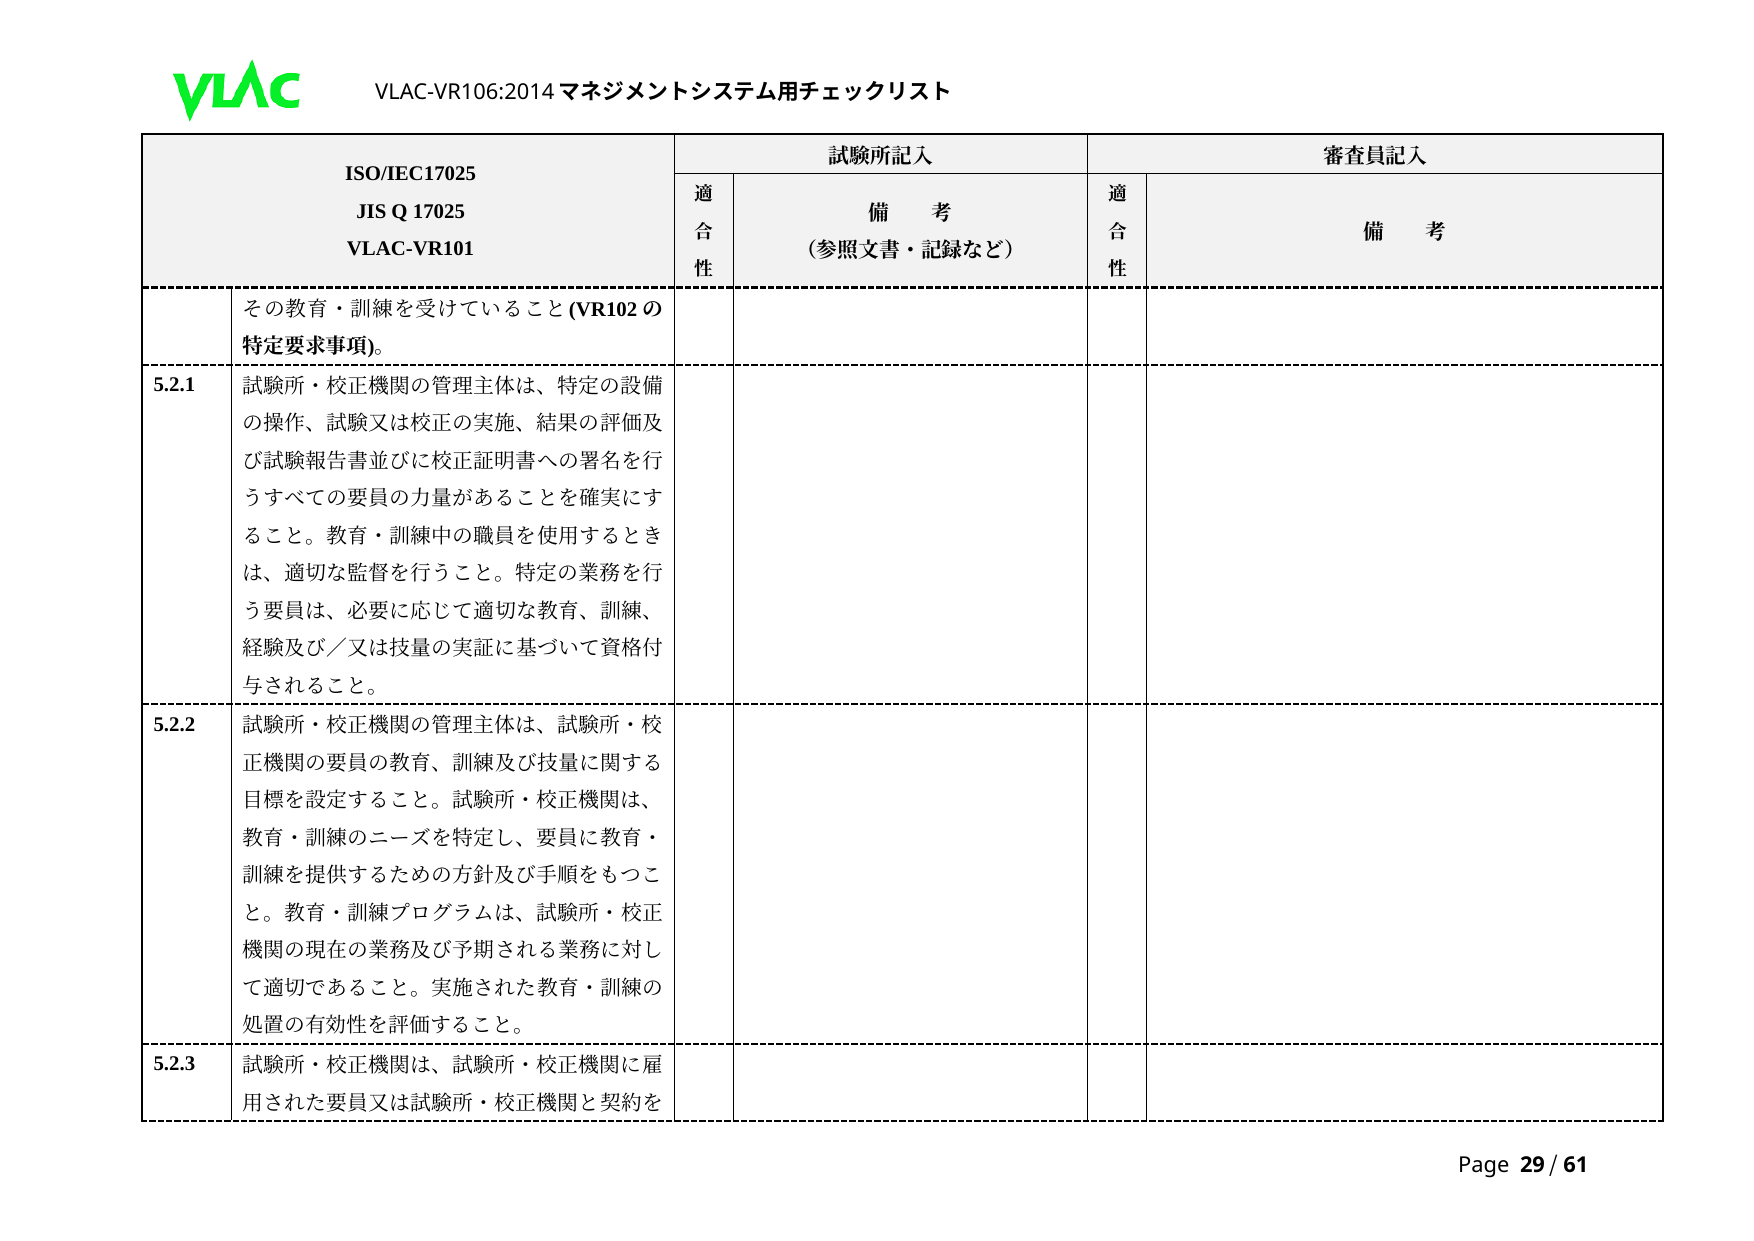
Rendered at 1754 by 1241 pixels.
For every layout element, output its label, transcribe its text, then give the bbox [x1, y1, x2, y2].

table_cell [1147, 703, 1662, 1043]
table_header ISO/IEC17025 JIS Q 17025 VLAC-VR101 [143, 135, 674, 286]
table_cell [1147, 364, 1662, 703]
table_cell [734, 703, 1087, 1043]
table_cell 備 考 （参照文書・記録など） [734, 174, 1087, 286]
table_cell [1147, 286, 1662, 363]
table_cell 5.2.3 [143, 1043, 231, 1120]
table_cell 5.2.2 [143, 703, 231, 1043]
table_cell [734, 286, 1087, 363]
picture [172, 56, 305, 123]
table_cell 試験所・校正機関の管理主体は、試験所・校正機関の要員の教育、訓練及び技量に関する目標を設定すること。試験所・校正機関は、教育・訓練のニーズを特定し、要員に教育・訓練を提供するための方針及び手順をもつこと。教育・訓練プログラムは、試験所・校正機関の現在の業務及び予期される業務に対して適切であること。実施された教育・訓練の処置の有効性を評価すること。 [232, 703, 674, 1043]
table_cell [1088, 286, 1146, 363]
table_cell [1088, 1043, 1146, 1120]
table_cell 適合性 [675, 174, 733, 286]
table_cell 5.2 [143, 286, 231, 363]
table_cell [675, 286, 733, 363]
table_cell 5.2.1 [143, 364, 231, 703]
table_cell 試験所・校正機関の管理主体は、特定の設備の操作、試験又は校正の実施、結果の評価及び試験報告書並びに校正証明書への署名を行うすべての要員の力量があることを確実にすること。教育・訓練中の職員を使用するときは、適切な監督を行うこと。特定の業務を行う要員は、必要に応じて適切な教育、訓練、経験及び／又は技量の実証に基づいて資格付与されること。 [232, 364, 674, 703]
table_cell [1088, 703, 1146, 1043]
table_header 審査員記入 [1088, 135, 1662, 173]
table_header 試験所記入 [675, 135, 1087, 173]
table_cell 適合性 [1088, 174, 1146, 286]
table_cell [675, 1043, 733, 1120]
table_cell [675, 364, 733, 703]
table_cell 備 考 [1147, 174, 1662, 286]
table_cell [1147, 1043, 1662, 1120]
table_cell [734, 1043, 1087, 1120]
table_cell [734, 364, 1087, 703]
table_cell [1088, 364, 1146, 703]
table_cell [675, 703, 733, 1043]
